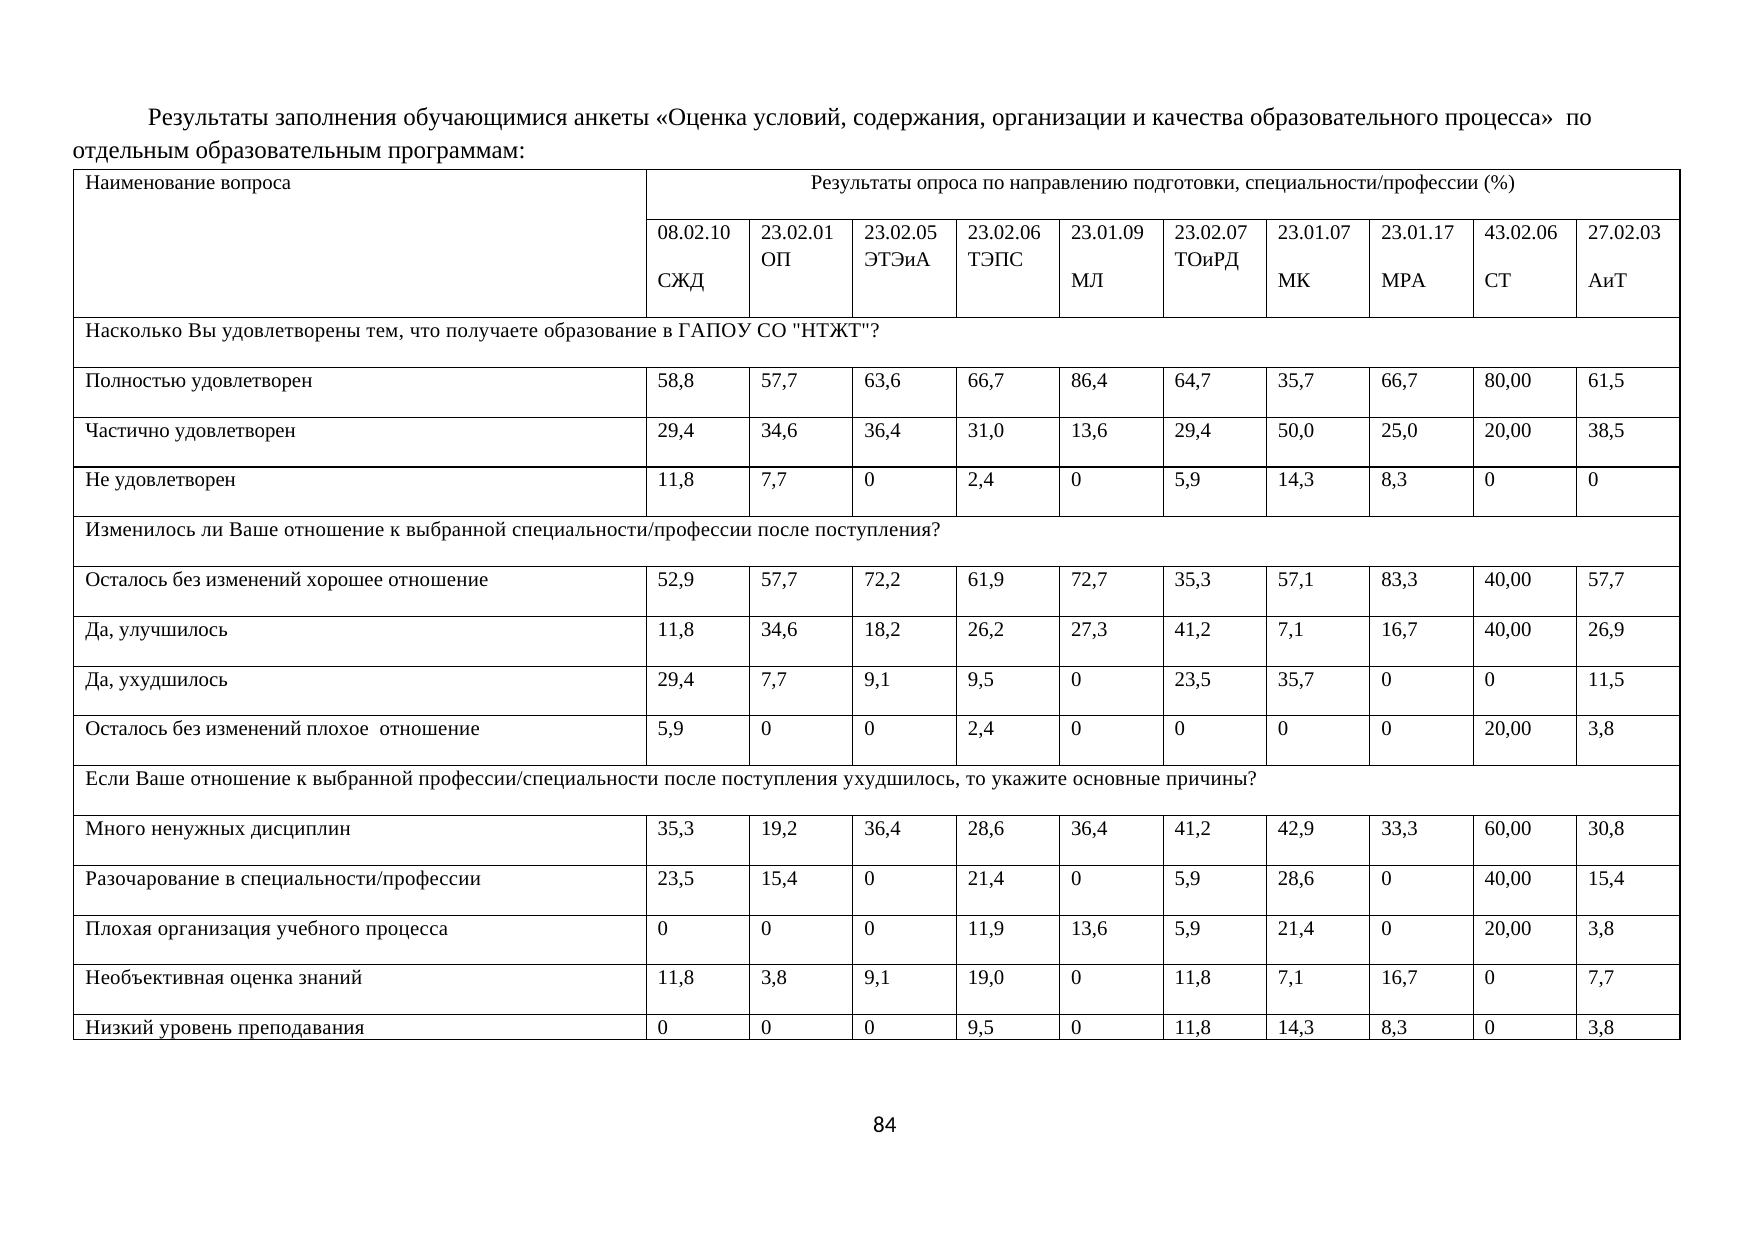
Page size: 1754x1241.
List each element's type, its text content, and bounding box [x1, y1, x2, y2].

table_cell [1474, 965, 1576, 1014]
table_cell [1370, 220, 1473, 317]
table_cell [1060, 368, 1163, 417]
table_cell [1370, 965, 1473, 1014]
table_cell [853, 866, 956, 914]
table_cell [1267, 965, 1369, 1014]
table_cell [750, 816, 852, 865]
text Результаты заполнения обучающимися анкеты «Оценка условий, содержания, организации и качества образовательного процесса» по отдельным образовательным программам: [72, 102, 1694, 164]
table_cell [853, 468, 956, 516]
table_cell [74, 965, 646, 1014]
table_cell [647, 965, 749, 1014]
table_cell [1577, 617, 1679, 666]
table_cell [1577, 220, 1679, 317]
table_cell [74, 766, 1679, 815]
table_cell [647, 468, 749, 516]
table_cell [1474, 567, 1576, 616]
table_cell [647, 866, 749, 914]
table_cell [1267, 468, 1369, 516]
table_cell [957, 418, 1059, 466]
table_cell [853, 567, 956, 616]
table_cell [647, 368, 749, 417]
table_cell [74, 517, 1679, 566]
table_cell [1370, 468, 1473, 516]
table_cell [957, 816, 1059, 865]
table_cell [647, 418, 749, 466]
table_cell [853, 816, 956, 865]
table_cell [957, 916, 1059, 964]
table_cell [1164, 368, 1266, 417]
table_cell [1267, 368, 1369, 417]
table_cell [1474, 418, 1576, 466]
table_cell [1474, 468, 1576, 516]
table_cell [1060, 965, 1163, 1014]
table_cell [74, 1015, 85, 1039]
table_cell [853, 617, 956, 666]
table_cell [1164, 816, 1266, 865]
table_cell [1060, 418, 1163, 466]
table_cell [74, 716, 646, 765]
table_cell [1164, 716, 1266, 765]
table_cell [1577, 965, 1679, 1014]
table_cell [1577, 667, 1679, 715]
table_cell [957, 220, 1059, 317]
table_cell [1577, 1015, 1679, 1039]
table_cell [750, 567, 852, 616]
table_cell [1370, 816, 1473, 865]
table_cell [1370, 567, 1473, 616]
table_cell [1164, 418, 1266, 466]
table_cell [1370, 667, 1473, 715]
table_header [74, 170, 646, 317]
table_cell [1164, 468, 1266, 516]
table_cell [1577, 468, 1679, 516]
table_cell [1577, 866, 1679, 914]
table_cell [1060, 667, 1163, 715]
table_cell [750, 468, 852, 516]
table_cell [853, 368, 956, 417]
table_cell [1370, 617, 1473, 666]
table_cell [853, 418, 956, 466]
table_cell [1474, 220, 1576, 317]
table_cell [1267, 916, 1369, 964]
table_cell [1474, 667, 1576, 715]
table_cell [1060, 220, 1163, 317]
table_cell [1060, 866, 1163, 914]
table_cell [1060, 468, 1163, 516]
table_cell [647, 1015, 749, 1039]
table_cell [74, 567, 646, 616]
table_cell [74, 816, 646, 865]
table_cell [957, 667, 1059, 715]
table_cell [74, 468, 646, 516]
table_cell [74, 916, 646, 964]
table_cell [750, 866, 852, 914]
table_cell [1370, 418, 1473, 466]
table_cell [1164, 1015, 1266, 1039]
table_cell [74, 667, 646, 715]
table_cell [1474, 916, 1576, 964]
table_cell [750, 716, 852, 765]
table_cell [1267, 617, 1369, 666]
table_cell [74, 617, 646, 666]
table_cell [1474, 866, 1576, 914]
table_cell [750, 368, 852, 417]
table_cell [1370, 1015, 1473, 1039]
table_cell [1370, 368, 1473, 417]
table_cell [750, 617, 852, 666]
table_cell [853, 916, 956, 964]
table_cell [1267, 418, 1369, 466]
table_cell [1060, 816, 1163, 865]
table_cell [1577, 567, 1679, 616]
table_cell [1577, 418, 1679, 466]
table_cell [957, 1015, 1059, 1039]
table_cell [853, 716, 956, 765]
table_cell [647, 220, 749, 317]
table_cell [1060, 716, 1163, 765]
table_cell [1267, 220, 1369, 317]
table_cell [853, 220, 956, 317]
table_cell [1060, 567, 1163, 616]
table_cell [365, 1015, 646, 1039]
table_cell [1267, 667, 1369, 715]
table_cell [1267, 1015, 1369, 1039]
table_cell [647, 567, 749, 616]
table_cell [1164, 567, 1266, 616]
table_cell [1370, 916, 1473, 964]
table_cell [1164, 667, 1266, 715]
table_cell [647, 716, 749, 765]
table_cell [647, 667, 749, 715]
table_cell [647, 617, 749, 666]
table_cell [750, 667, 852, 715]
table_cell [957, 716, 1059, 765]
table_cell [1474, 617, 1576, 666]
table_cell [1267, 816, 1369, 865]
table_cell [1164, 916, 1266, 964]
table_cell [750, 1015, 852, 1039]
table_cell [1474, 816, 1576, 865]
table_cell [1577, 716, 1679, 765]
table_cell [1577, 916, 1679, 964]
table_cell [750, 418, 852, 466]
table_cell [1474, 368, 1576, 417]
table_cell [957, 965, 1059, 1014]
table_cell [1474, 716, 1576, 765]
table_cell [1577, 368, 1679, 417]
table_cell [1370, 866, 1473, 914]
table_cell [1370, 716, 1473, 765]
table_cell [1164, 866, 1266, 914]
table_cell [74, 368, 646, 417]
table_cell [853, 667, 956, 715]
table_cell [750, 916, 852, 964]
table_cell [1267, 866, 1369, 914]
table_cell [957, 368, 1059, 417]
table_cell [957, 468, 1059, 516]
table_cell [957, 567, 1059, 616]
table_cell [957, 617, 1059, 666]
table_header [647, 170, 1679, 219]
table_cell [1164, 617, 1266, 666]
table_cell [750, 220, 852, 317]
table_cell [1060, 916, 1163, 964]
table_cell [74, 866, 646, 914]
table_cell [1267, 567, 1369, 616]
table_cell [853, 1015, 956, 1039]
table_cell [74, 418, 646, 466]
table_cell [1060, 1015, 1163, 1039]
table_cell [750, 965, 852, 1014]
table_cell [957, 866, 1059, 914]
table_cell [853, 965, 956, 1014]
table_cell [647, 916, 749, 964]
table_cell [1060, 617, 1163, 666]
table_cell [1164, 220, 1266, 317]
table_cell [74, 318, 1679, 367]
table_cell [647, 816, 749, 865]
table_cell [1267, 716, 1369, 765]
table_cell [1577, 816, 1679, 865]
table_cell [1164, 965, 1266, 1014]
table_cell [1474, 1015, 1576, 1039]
